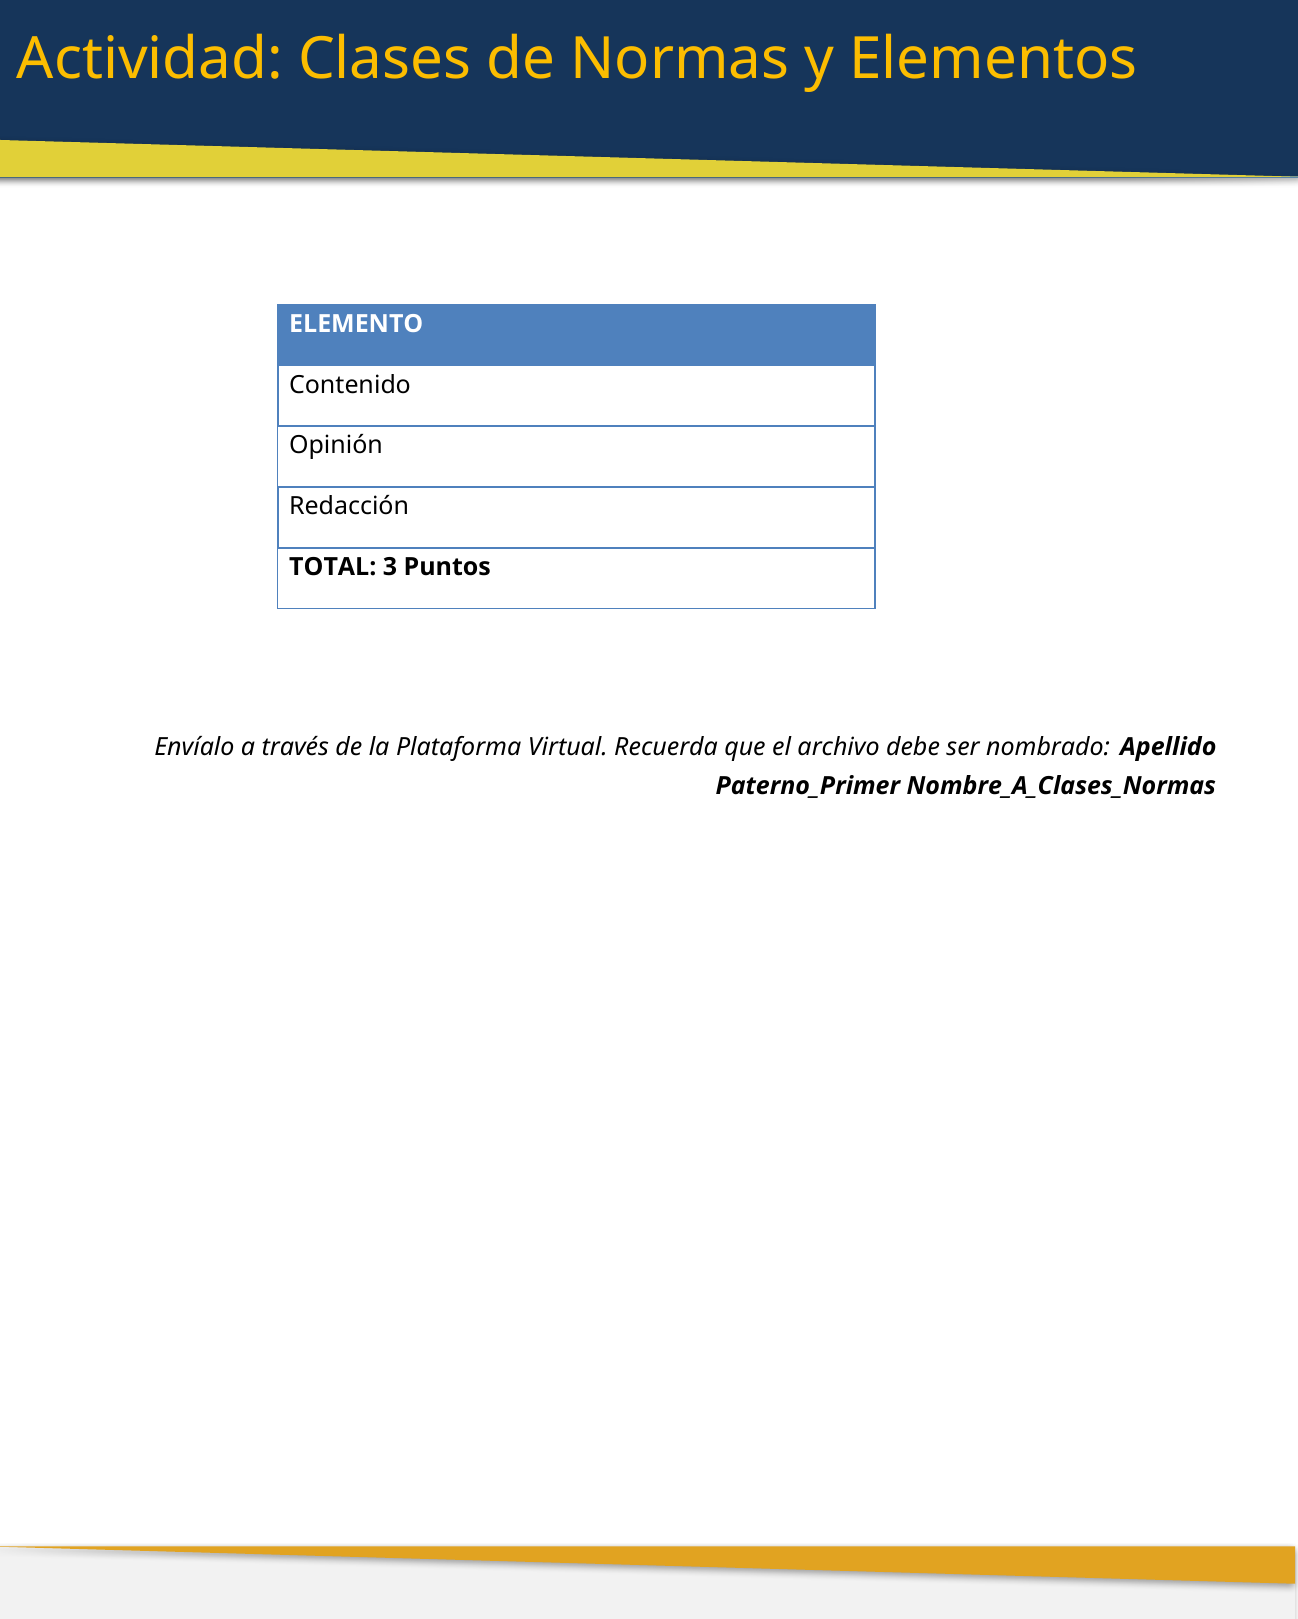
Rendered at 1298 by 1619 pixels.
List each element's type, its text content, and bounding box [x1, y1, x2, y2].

table_cell Opinión [278, 427, 874, 486]
table_cell Redacción [279, 488, 874, 547]
text Envíalo a través de la Plataforma Virtual. Recuerda que el archivo debe ser nombrado: Apellido Paterno_Primer Nombre_A_Clases_Normas [133, 728, 1219, 802]
table_cell TOTAL: 3 Puntos [278, 549, 874, 607]
table_cell Contenido [279, 366, 874, 425]
table_header ELEMENTO [278, 305, 874, 364]
